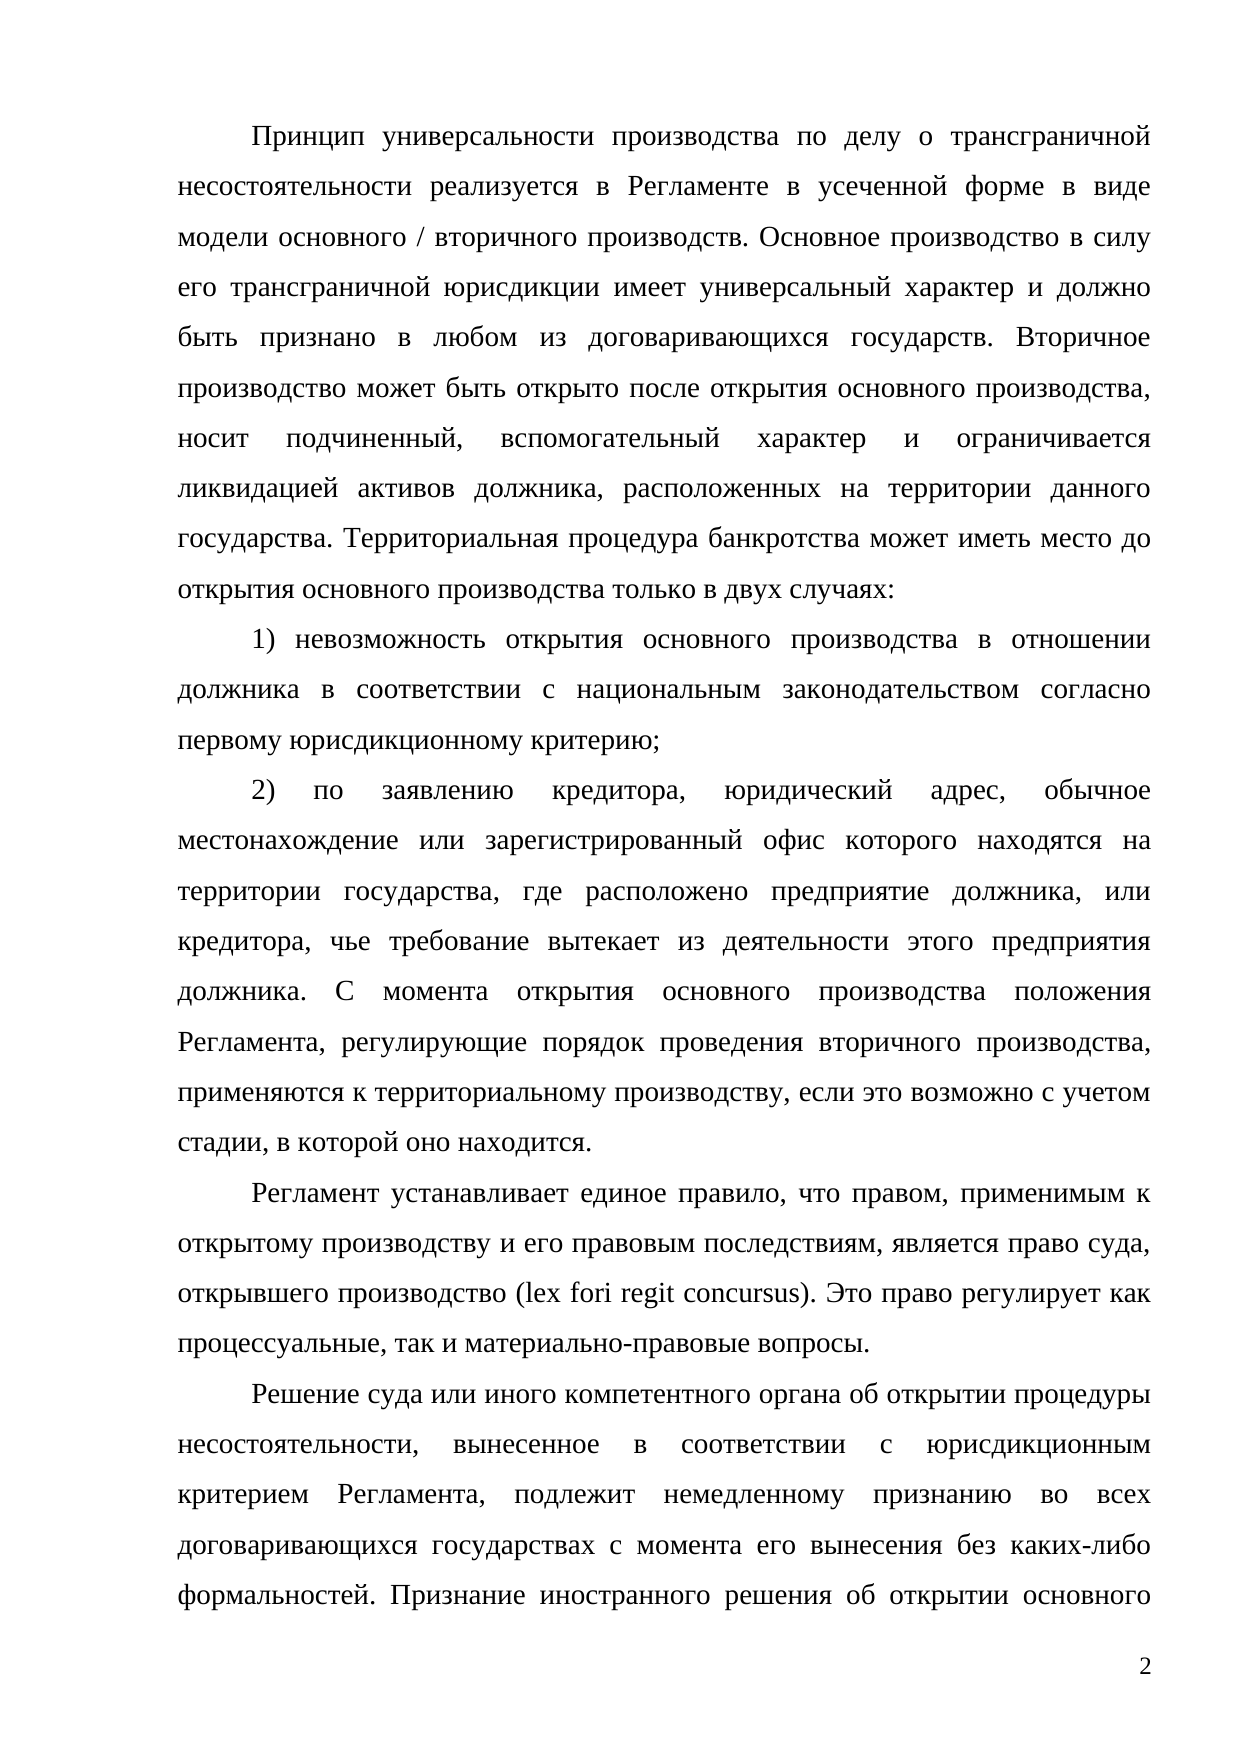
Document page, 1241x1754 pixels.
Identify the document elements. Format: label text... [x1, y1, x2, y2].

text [177, 1376, 1152, 1611]
text 2) по заявлению кредитора, юридический адрес, обычное местонахождение или зарегистрированный офис которого находятся на территории государства, где расположено предприятие должника, или кредитора, чье требование вытекает из деятельности этого предприятия должника. С момента открытия основного производства положения Регламента, регулирующие порядок проведения вторичного производства, применяются к территориальному производству, если это возможно с учетом стадии, в которой оно находится. [177, 772, 1152, 1158]
text Регламент устанавливает единое правило, что правом, применимым к открытому производству и его правовым последствиям, является право суда, открывшего производство (lex fori regit concursus). Это право регулирует как процессуальные, так и материально-правовые вопросы. [177, 1175, 1152, 1359]
text Принцип универсальности производства по делу о трансграничной несостоятельности реализуется в Регламенте в усеченной форме в виде модели основного / вторичного производств. Основное производство в силу его трансграничной юрисдикции имеет универсальный характер и должно быть признано в любом из договаривающихся государств. Вторичное производство может быть открыто после открытия основного производства, носит подчиненный, вспомогательный характер и ограничивается ликвидацией активов должника, расположенных на территории данного государства. Территориальная процедура банкротства может иметь место до открытия основного производства только в двух случаях: [177, 118, 1152, 604]
text 1) невозможность открытия основного производства в отношении должника в соответствии с национальным законодательством согласно первому юрисдикционному критерию; [177, 621, 1152, 755]
